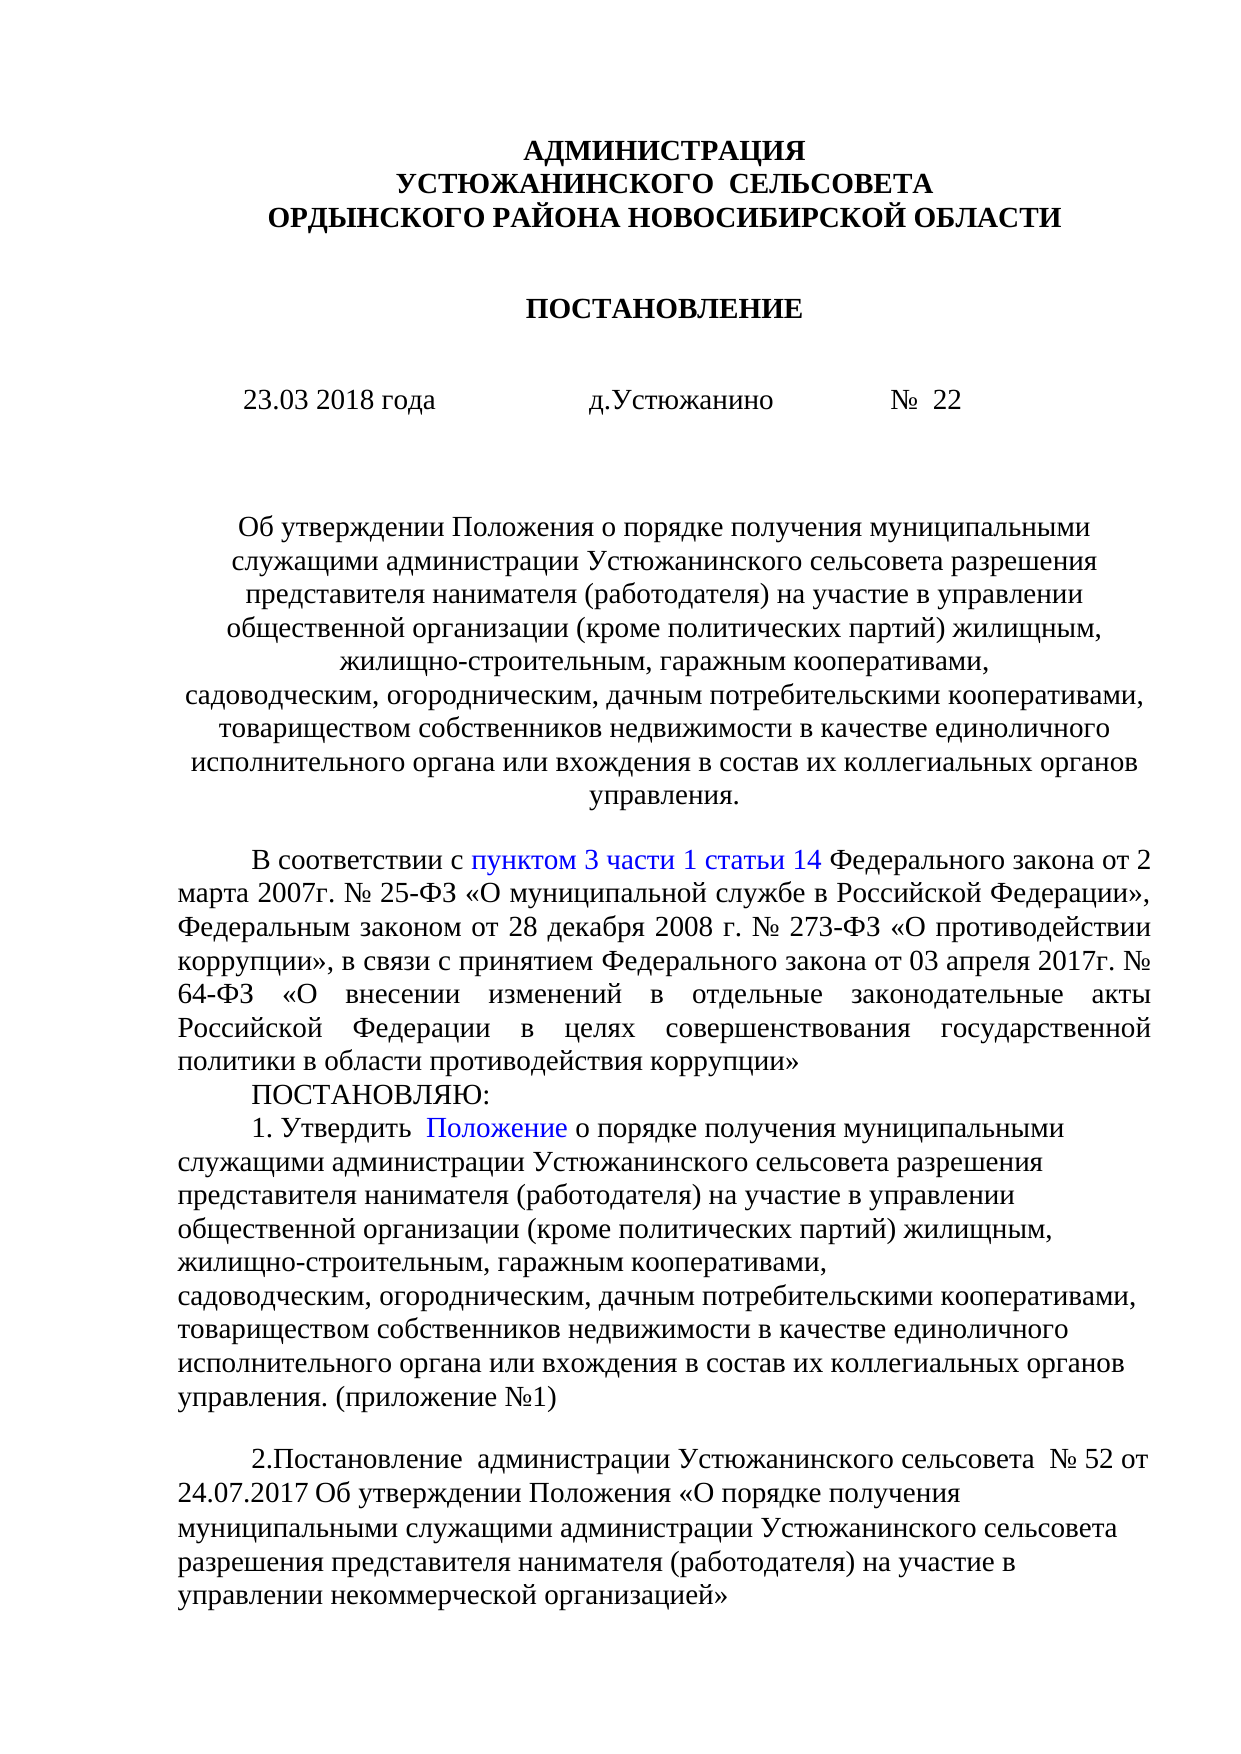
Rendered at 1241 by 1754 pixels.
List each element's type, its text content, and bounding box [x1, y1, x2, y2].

title 2.Постановление администрации Устюжанинского сельсовета № 52 от 24.07.2017 Об утверждении Положения «О порядке получения муниципальными служащими администрации Устюжанинского сельсовета разрешения представителя нанимателя (работодателя) на участие в управлении некоммерческой организацией» [177, 1441, 1152, 1611]
title Об утверждении Положения о порядке получения муниципальными служащими администрации Устюжанинского сельсовета разрешения представителя нанимателя (работодателя) на участие в управлении общественной организации (кроме политических партий) жилищным, жилищно-строительным, гаражным кооперативами, [177, 509, 1152, 677]
text ПОСТАНОВЛЯЮ: [177, 1077, 1152, 1110]
title 1. Утвердить Положение о порядке получения муниципальными служащими администрации Устюжанинского сельсовета разрешения представителя нанимателя (работодателя) на участие в управлении общественной организации (кроме политических партий) жилищным, жилищно-строительным, гаражным кооперативами, [177, 1110, 1152, 1278]
title садоводческим, огородническим, дачным потребительскими кооперативами, товариществом собственников недвижимости в качестве единоличного исполнительного органа или вхождения в состав их коллегиальных органов управления. (приложение №1) [177, 1278, 1152, 1412]
subtitle УСТЮЖАНИНСКОГО СЕЛЬСОВЕТА [177, 166, 1152, 200]
title садоводческим, огородническим, дачным потребительскими кооперативами, товариществом собственников недвижимости в качестве единоличного исполнительного органа или вхождения в состав их коллегиальных органов управления. [177, 677, 1152, 811]
subtitle ПОСТАНОВЛЕНИЕ [177, 291, 1152, 324]
text ОРДЫНСКОГО РАЙОНА НОВОСИБИРСКОЙ ОБЛАСТИ [177, 200, 1152, 233]
text В соответствии с пунктом 3 части 1 статьи 14 Федерального закона от 2 марта 2007г. № 25-ФЗ «О муниципальной службе в Российской Федерации», Федеральным законом от 28 декабря 2008 г. № 273-ФЗ «О противодействии коррупции», в связи с принятием Федерального закона от 03 апреля 2017г. № 64-ФЗ «О внесении изменений в отдельные законодательные акты Российской Федерации в целях совершенствования государственной политики в области противодействия коррупции» [177, 842, 1152, 1077]
text 23.03 2018 года д.Устюжанино № 22 [177, 382, 1152, 416]
subtitle АДМИНИСТРАЦИЯ [177, 133, 1152, 166]
